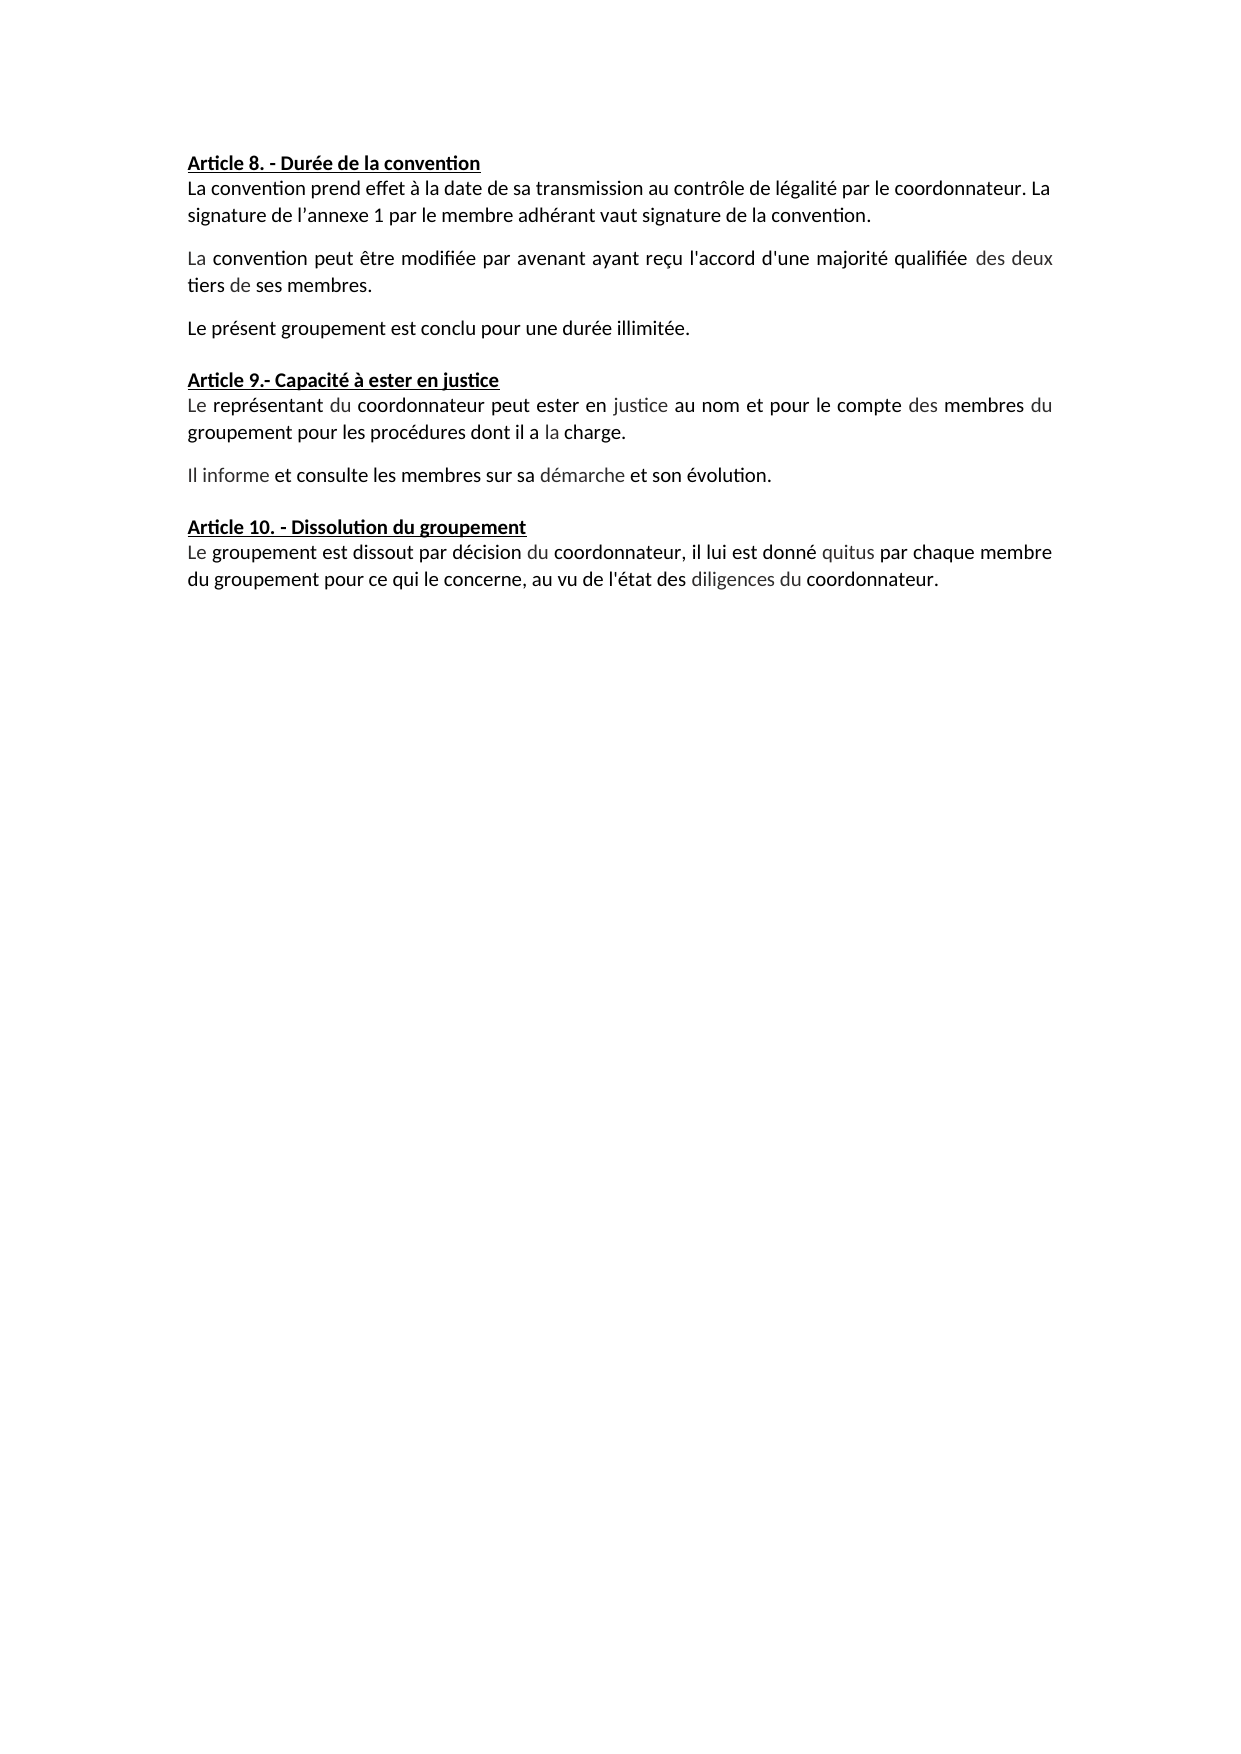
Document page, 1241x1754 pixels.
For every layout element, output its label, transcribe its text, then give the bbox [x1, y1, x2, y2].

subtitle Article 9.- Capacité à ester en justice [187, 367, 1053, 392]
text Le présent groupement est conclu pour une durée illimitée. [187, 315, 1053, 341]
text La convention prend effet à la date de sa transmission au contrôle de légalité par le coordonnateur. La signature de l’annexe 1 par le membre adhérant vaut signature de la convention. [187, 175, 1053, 227]
subtitle Article 10. - Dissolution du groupement [187, 514, 1053, 539]
text Le représentant du coordonnateur peut ester en justice au nom et pour le compte des membres du groupement pour les procédures dont il a la charge. [187, 392, 1053, 444]
text Il informe et consulte les membres sur sa démarche et son évolution. [187, 462, 1053, 488]
text Le groupement est dissout par décision du coordonnateur, il lui est donné quitus par chaque membre du groupement pour ce qui le concerne, au vu de l'état des diligences du coordonnateur. [187, 539, 1053, 592]
text La convention peut être modifiée par avenant ayant reçu l'accord d'une majorité qualifiée des deux tiers de ses membres. [187, 245, 1053, 297]
subtitle Article 8. - Durée de la convention [187, 150, 1053, 175]
